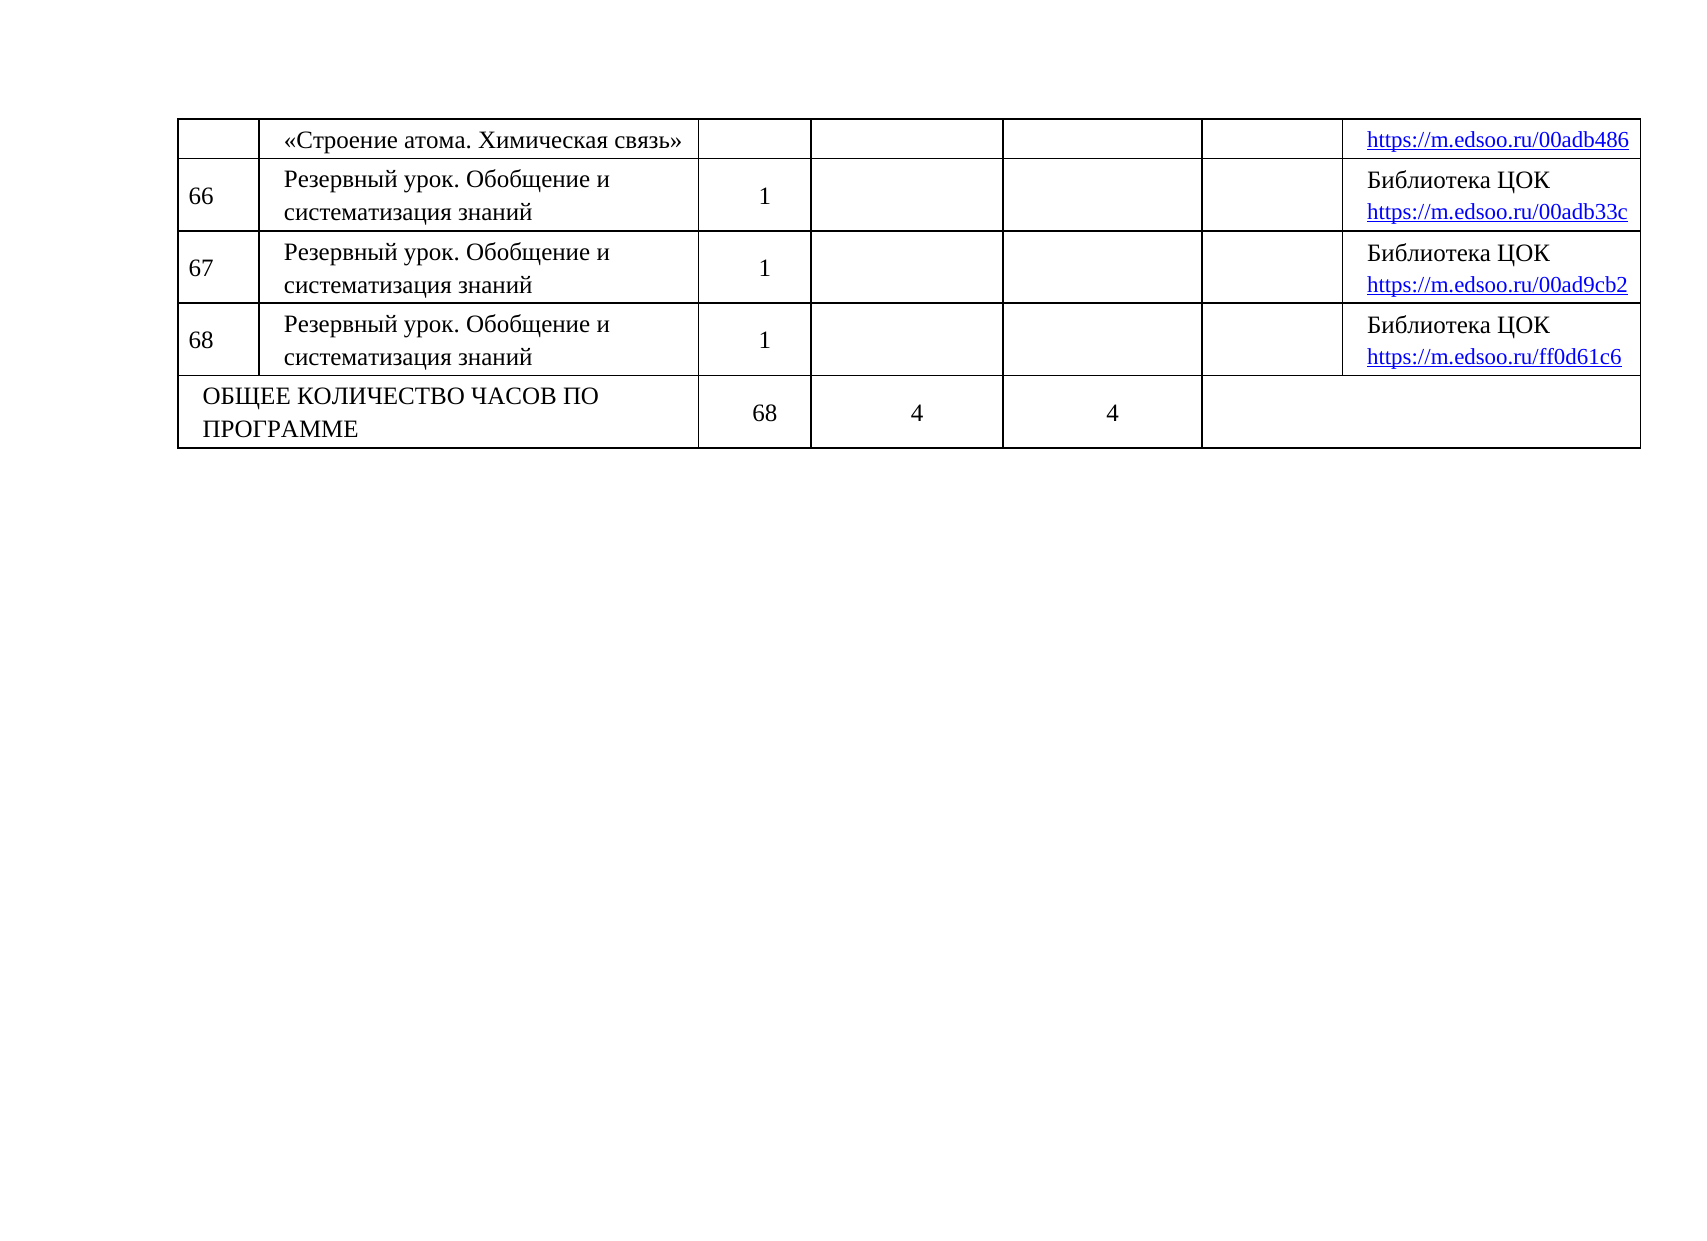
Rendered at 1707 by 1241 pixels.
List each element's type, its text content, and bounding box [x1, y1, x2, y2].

table_cell [1004, 120, 1201, 157]
table_cell [812, 304, 1002, 375]
table_cell [1203, 304, 1342, 375]
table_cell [260, 120, 698, 157]
table_cell 4 [1004, 376, 1201, 447]
table_cell 1 [699, 304, 810, 375]
table_cell 67 [179, 232, 258, 302]
table_cell Резервный урок. Обобщение и систематизация знаний [260, 159, 698, 230]
table_cell [1203, 376, 1640, 447]
table_cell 1 [812, 120, 1002, 157]
table_cell Библиотека ЦОК https://m.edsoo.ru/00adb33c [1343, 159, 1640, 230]
table_cell 4 [812, 376, 1002, 447]
table_cell Библиотека ЦОК https://m.edsoo.ru/00ad9cb2 [1343, 232, 1640, 302]
table_cell 1 [699, 120, 810, 157]
table_cell Резервный урок. Обобщение и систематизация знаний [260, 304, 698, 375]
table_cell Библиотека ЦОК https://m.edsoo.ru/ff0d61c6 [1343, 304, 1640, 375]
table_cell 65 [179, 120, 258, 157]
table_cell ОБЩЕЕ КОЛИЧЕСТВО ЧАСОВ ПО ПРОГРАММЕ [179, 376, 698, 447]
table_cell [812, 232, 1002, 302]
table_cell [1343, 120, 1640, 157]
table_cell [1203, 232, 1342, 302]
table_cell [1004, 159, 1201, 230]
table_cell [1203, 120, 1342, 157]
table_cell 66 [179, 159, 258, 230]
table_cell [1004, 232, 1201, 302]
table_cell [1203, 159, 1342, 230]
table_cell [812, 159, 1002, 230]
table_cell 68 [179, 304, 258, 375]
table_cell 68 [699, 376, 810, 447]
table_cell [1004, 304, 1201, 375]
table_cell 1 [699, 159, 810, 230]
table_cell 1 [699, 232, 810, 302]
table_cell Резервный урок. Обобщение и систематизация знаний [260, 232, 698, 302]
